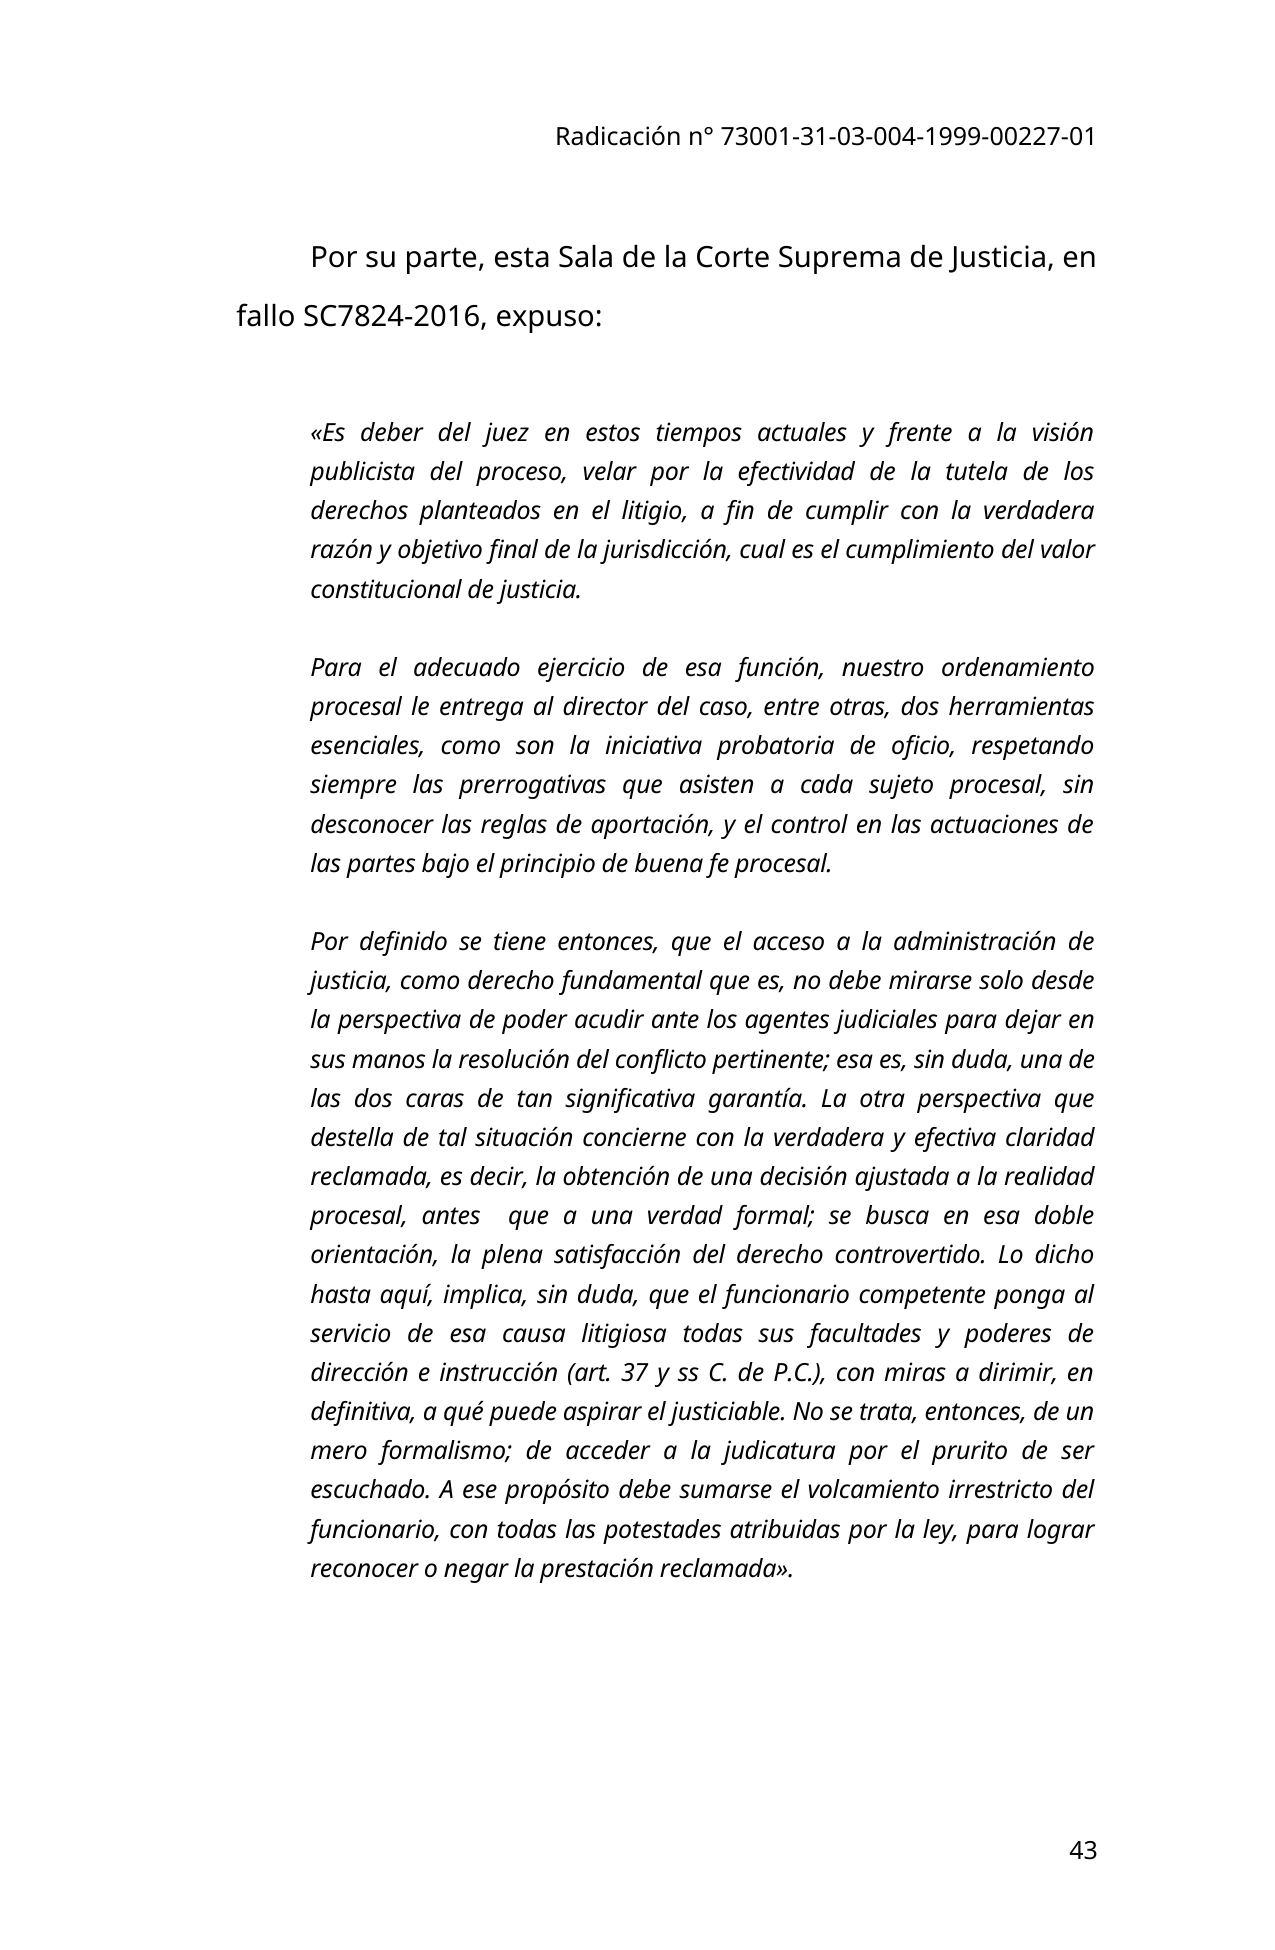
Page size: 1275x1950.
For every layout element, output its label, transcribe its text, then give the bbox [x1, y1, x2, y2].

text Por definido se tiene entonces, que el acceso a la administración de justicia, como derecho fundamental que es, no debe mirarse solo desde la perspectiva de poder acudir ante los agentes judiciales para dejar en sus manos la resolución del conflicto pertinente; esa es, sin duda, una de las dos caras de tan significativa garantía. La otra perspectiva que destella de tal situación concierne con la verdadera y efectiva claridad reclamada, es decir, la obtención de una decisión ajustada a la realidad procesal, antes que a una verdad formal; se busca en esa doble orientación, la plena satisfacción del derecho controvertido. Lo dicho hasta aquí, implica, sin duda, que el funcionario competente ponga al servicio de esa causa litigiosa todas sus facultades y poderes de dirección e instrucción (art. 37 y ss C. de P.C.), con miras a dirimir, en definitiva, a qué puede aspirar el justiciable. No se trata, entonces, de un mero formalismo; de acceder a la judicatura por el prurito de ser escuchado. A ese propósito debe sumarse el volcamiento irrestricto del funcionario, con todas las potestades atribuidas por la ley, para lograr reconocer o negar la prestación reclamada». [310, 924, 1098, 1584]
text Para el adecuado ejercicio de esa función, nuestro ordenamiento procesal le entrega al director del caso, entre otras, dos herramientas esenciales, como son la iniciativa probatoria de oficio, respetando siempre las prerrogativas que asisten a cada sujeto procesal, sin desconocer las reglas de aportación, y el control en las actuaciones de las partes bajo el principio de buena fe procesal. [310, 650, 1098, 879]
text «Es deber del juez en estos tiempos actuales y frente a la visión publicista del proceso, velar por la efectividad de la tutela de los derechos planteados en el litigio, a fin de cumplir con la verdadera razón y objetivo final de la jurisdicción, cual es el cumplimiento del valor constitucional de justicia. [310, 415, 1098, 605]
text Por su parte, esta Sala de la Corte Suprema de Justicia, en fallo SC7824-2016, expuso: [236, 236, 1098, 335]
